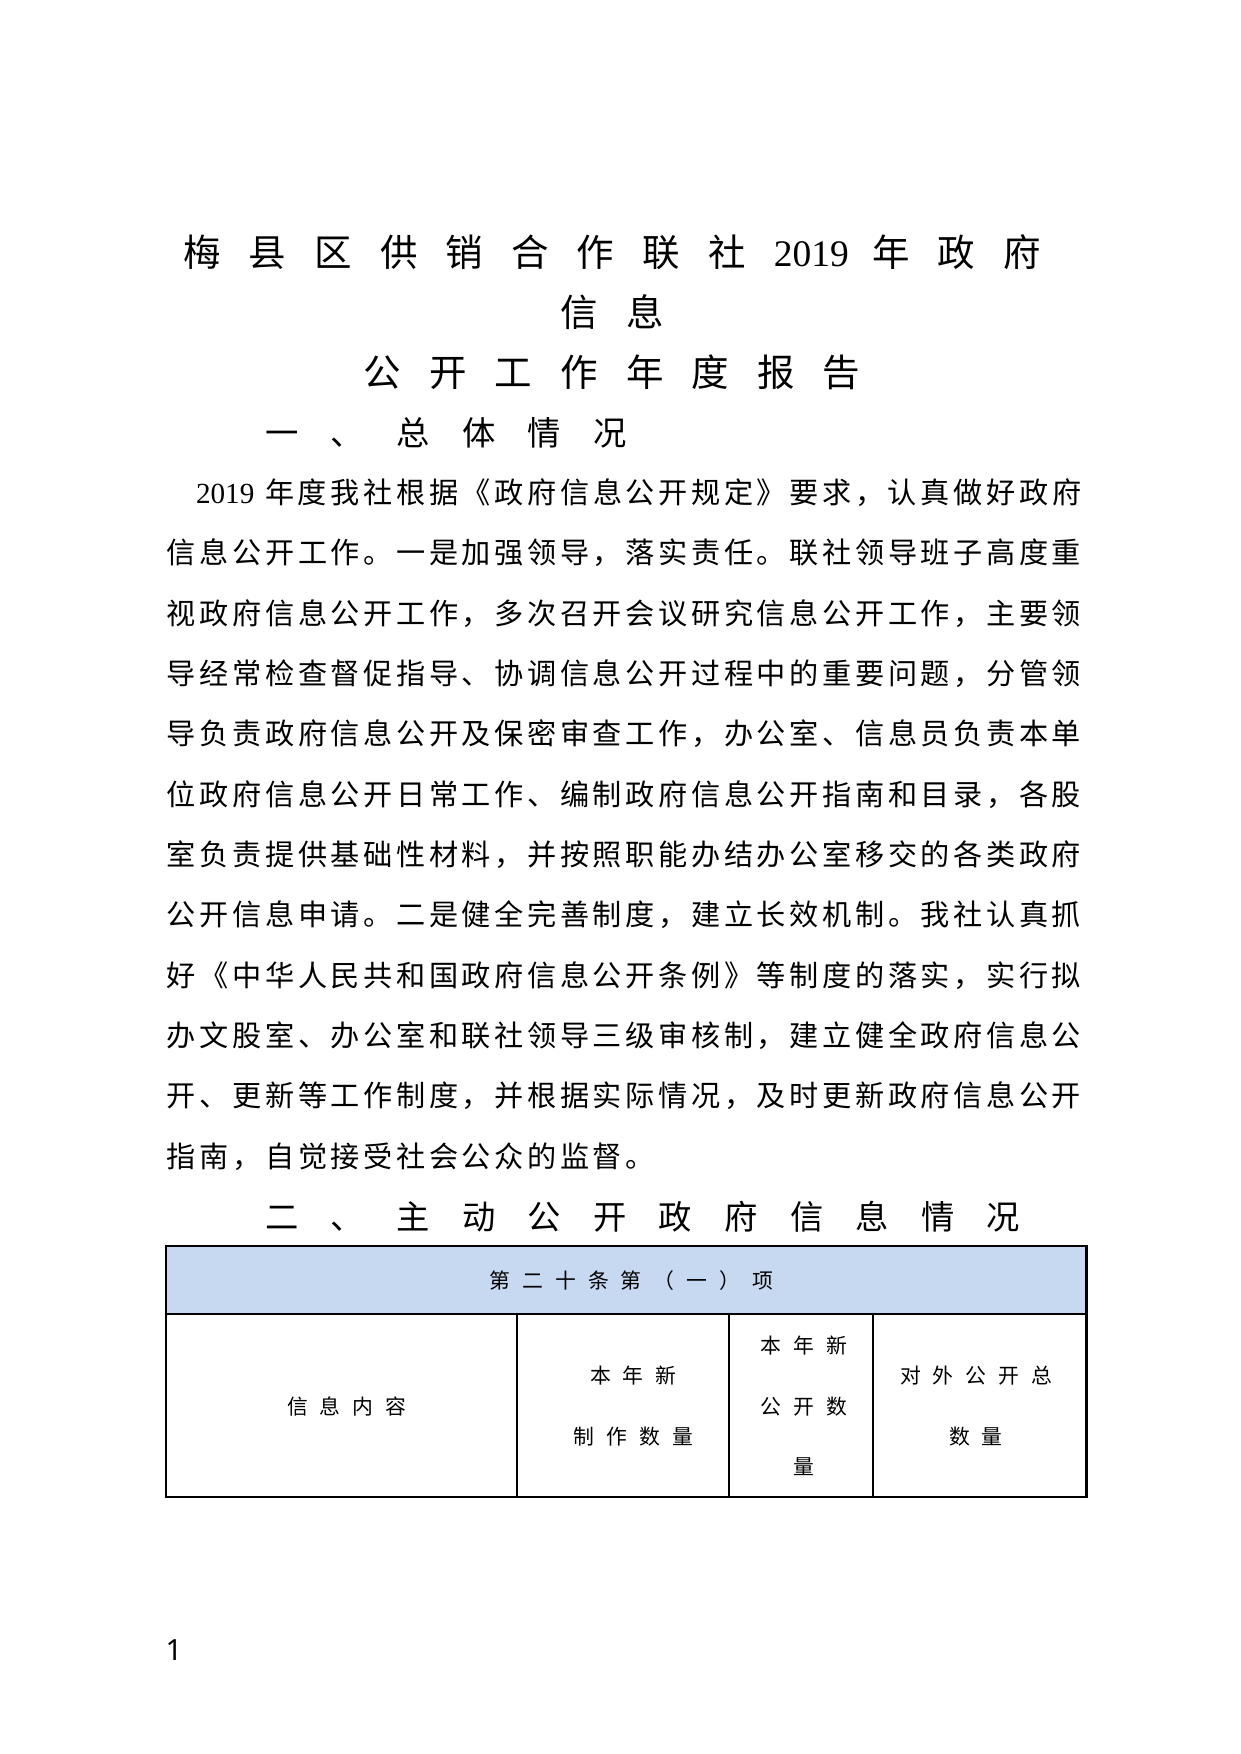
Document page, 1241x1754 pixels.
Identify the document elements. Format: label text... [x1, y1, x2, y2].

table_header 第二十条第（一）项 [167, 1247, 1085, 1313]
table_cell 本年新 公开数量 [730, 1315, 872, 1496]
table_cell 对外公开总数量 [874, 1315, 1085, 1496]
text 公开工作年度报告 [167, 340, 1085, 400]
text 梅县区供销合作联社2019年政府信息 [167, 219, 1085, 340]
table_cell 信息内容 [167, 1315, 516, 1496]
text 2019年度我社根据《政府信息公开规定》要求，认真做好政府信息公开工作。一是加强领导，落实责任。联社领导班子高度重视政府信息公开工作，多次召开会议研究信息公开工作，主要领导经常检查督促指导、协调信息公开过程中的重要问题，分管领导负责政府信息公开及保密审查工作，办公室、信息员负责本单位政府信息公开日常工作、编制政府信息公开指南和目录，各股室负责提供基础性材料，并按照职能办结办公室移交的各类政府公开信息申请。二是健全完善制度，建立长效机制。我社认真抓好《中华人民共和国政府信息公开条例》等制度的落实，实行拟办文股室、办公室和联社领导三级审核制，建立健全政府信息公开、更新等工作制度，并根据实际情况，及时更新政府信息公开指南，自觉接受社会公众的监督。 [167, 461, 1085, 1184]
table_cell 本年新 制作数量 [518, 1315, 728, 1496]
text 二、主动公开政府信息情况 [167, 1184, 1085, 1245]
text 一、总体情况 [167, 400, 1085, 461]
